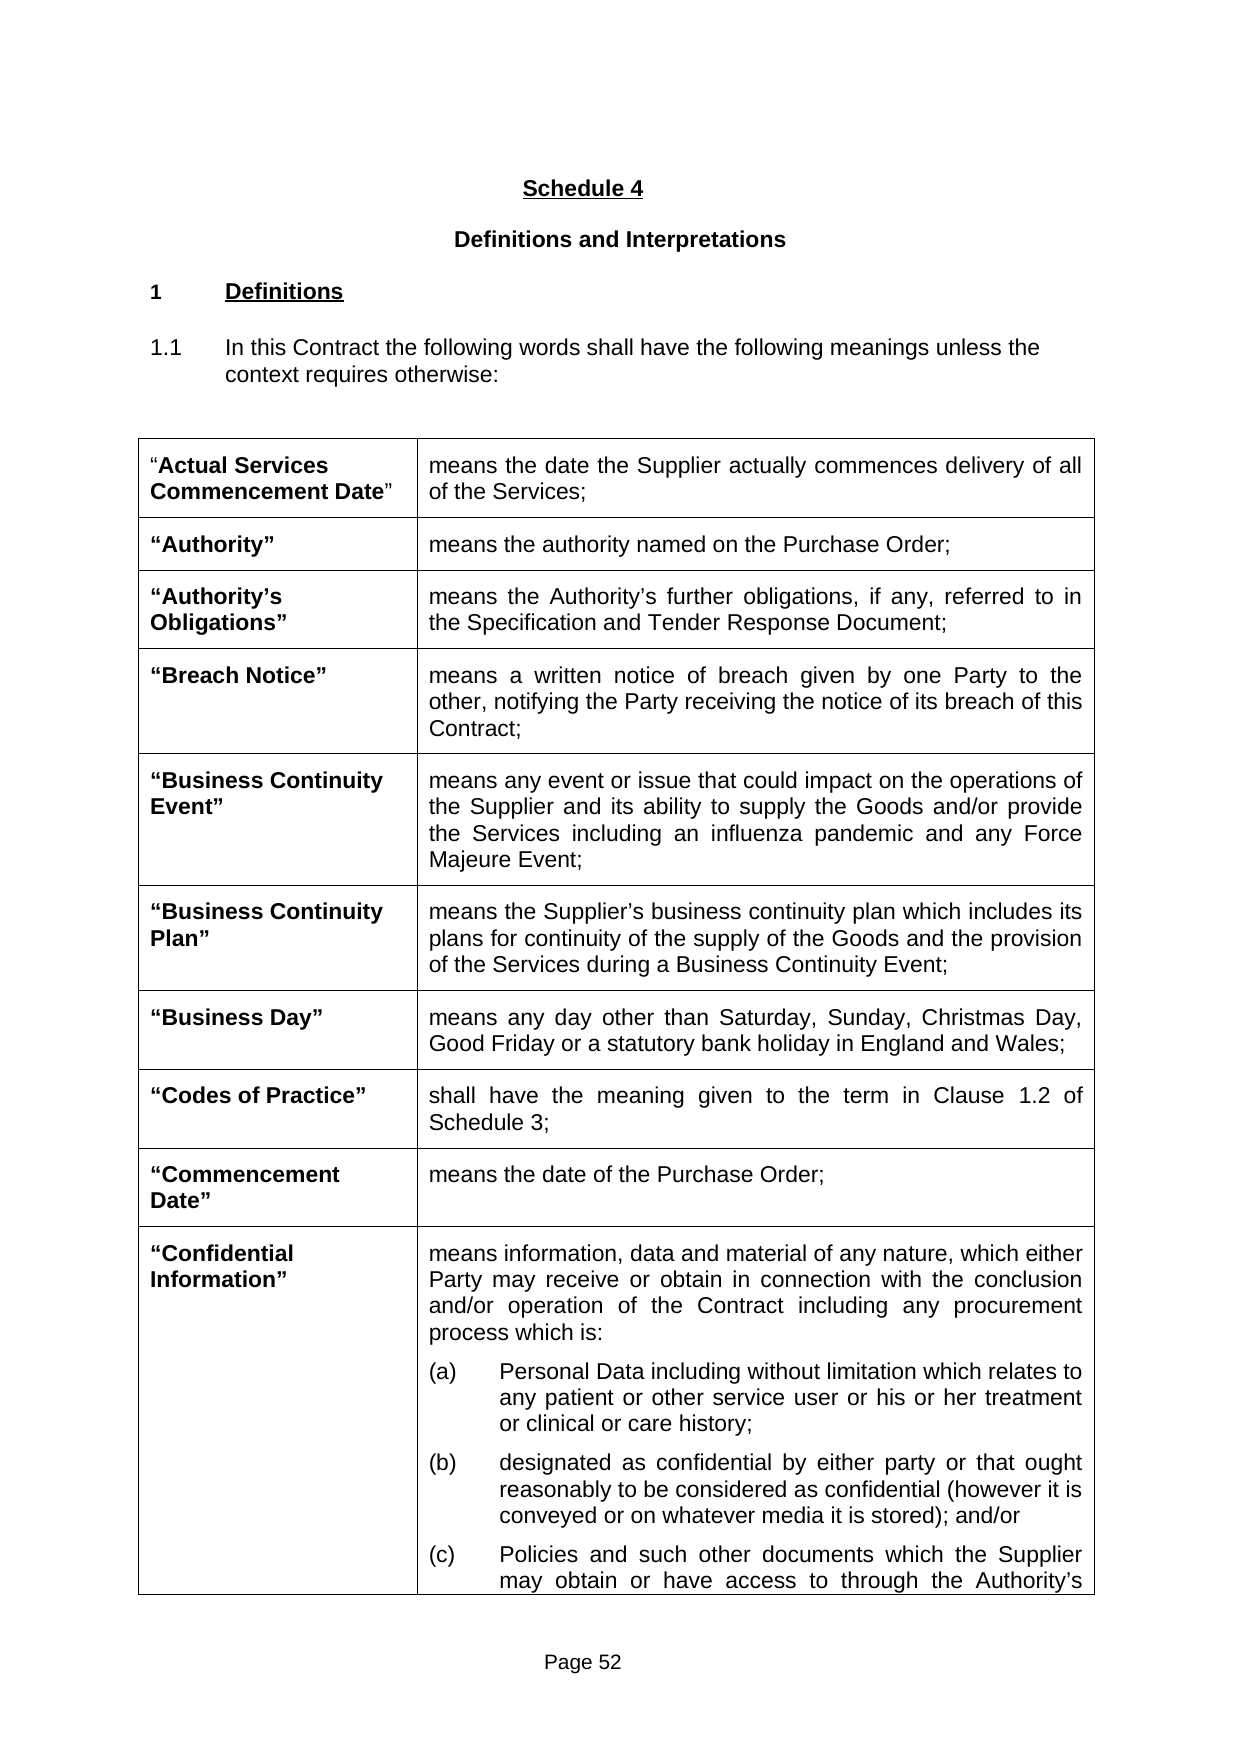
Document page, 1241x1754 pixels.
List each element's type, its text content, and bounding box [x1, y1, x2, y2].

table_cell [139, 1227, 417, 1593]
table_cell means the Authority’s further obligations, if any, referred to in the Specification and Tender Response Document; [418, 571, 1094, 648]
table_cell shall have the meaning given to the term in Clause 1.2 of Schedule 3; [418, 1070, 1094, 1147]
table_cell “Authority’s Obligations” [139, 571, 417, 648]
table_cell “Authority” [139, 518, 417, 569]
table_header means the date the Supplier actually commences delivery of all of the Services; [418, 439, 1094, 517]
table_cell “Breach Notice” [139, 649, 417, 753]
table_cell means the authority named on the Purchase Order; [418, 518, 1094, 569]
table_cell “Codes of Practice” [139, 1070, 417, 1147]
table_header “Actual Services Commencement Date” [139, 439, 417, 517]
table_cell means a written notice of breach given by one Party to the other, notifying the Party receiving the notice of its breach of this Contract; [418, 649, 1094, 753]
table_cell means any event or issue that could impact on the operations of the Supplier and its ability to supply the Goods and/or provide the Services including an influenza pandemic and any Force Majeure Event; [418, 754, 1094, 885]
list Definitions and Interpretations [150, 226, 1090, 253]
table_cell “Business Continuity Event” [139, 754, 417, 885]
subtitle Definitions [150, 278, 1090, 304]
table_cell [418, 1227, 1094, 1593]
subtitle In this Contract the following words shall have the following meanings unless the context requires otherwise: [150, 334, 1090, 387]
table_cell “Business Day” [139, 991, 417, 1069]
table_cell means the Supplier’s business continuity plan which includes its plans for continuity of the supply of the Goods and the provision of the Services during a Business Continuity Event; [418, 886, 1094, 990]
table_cell “Commencement Date” [139, 1149, 417, 1226]
table_cell means the date of the Purchase Order; [418, 1149, 1094, 1226]
table_cell means any day other than Saturday, Sunday, Christmas Day, Good Friday or a statutory bank holiday in England and Wales; [418, 991, 1094, 1069]
table_cell “Business Continuity Plan” [139, 886, 417, 990]
